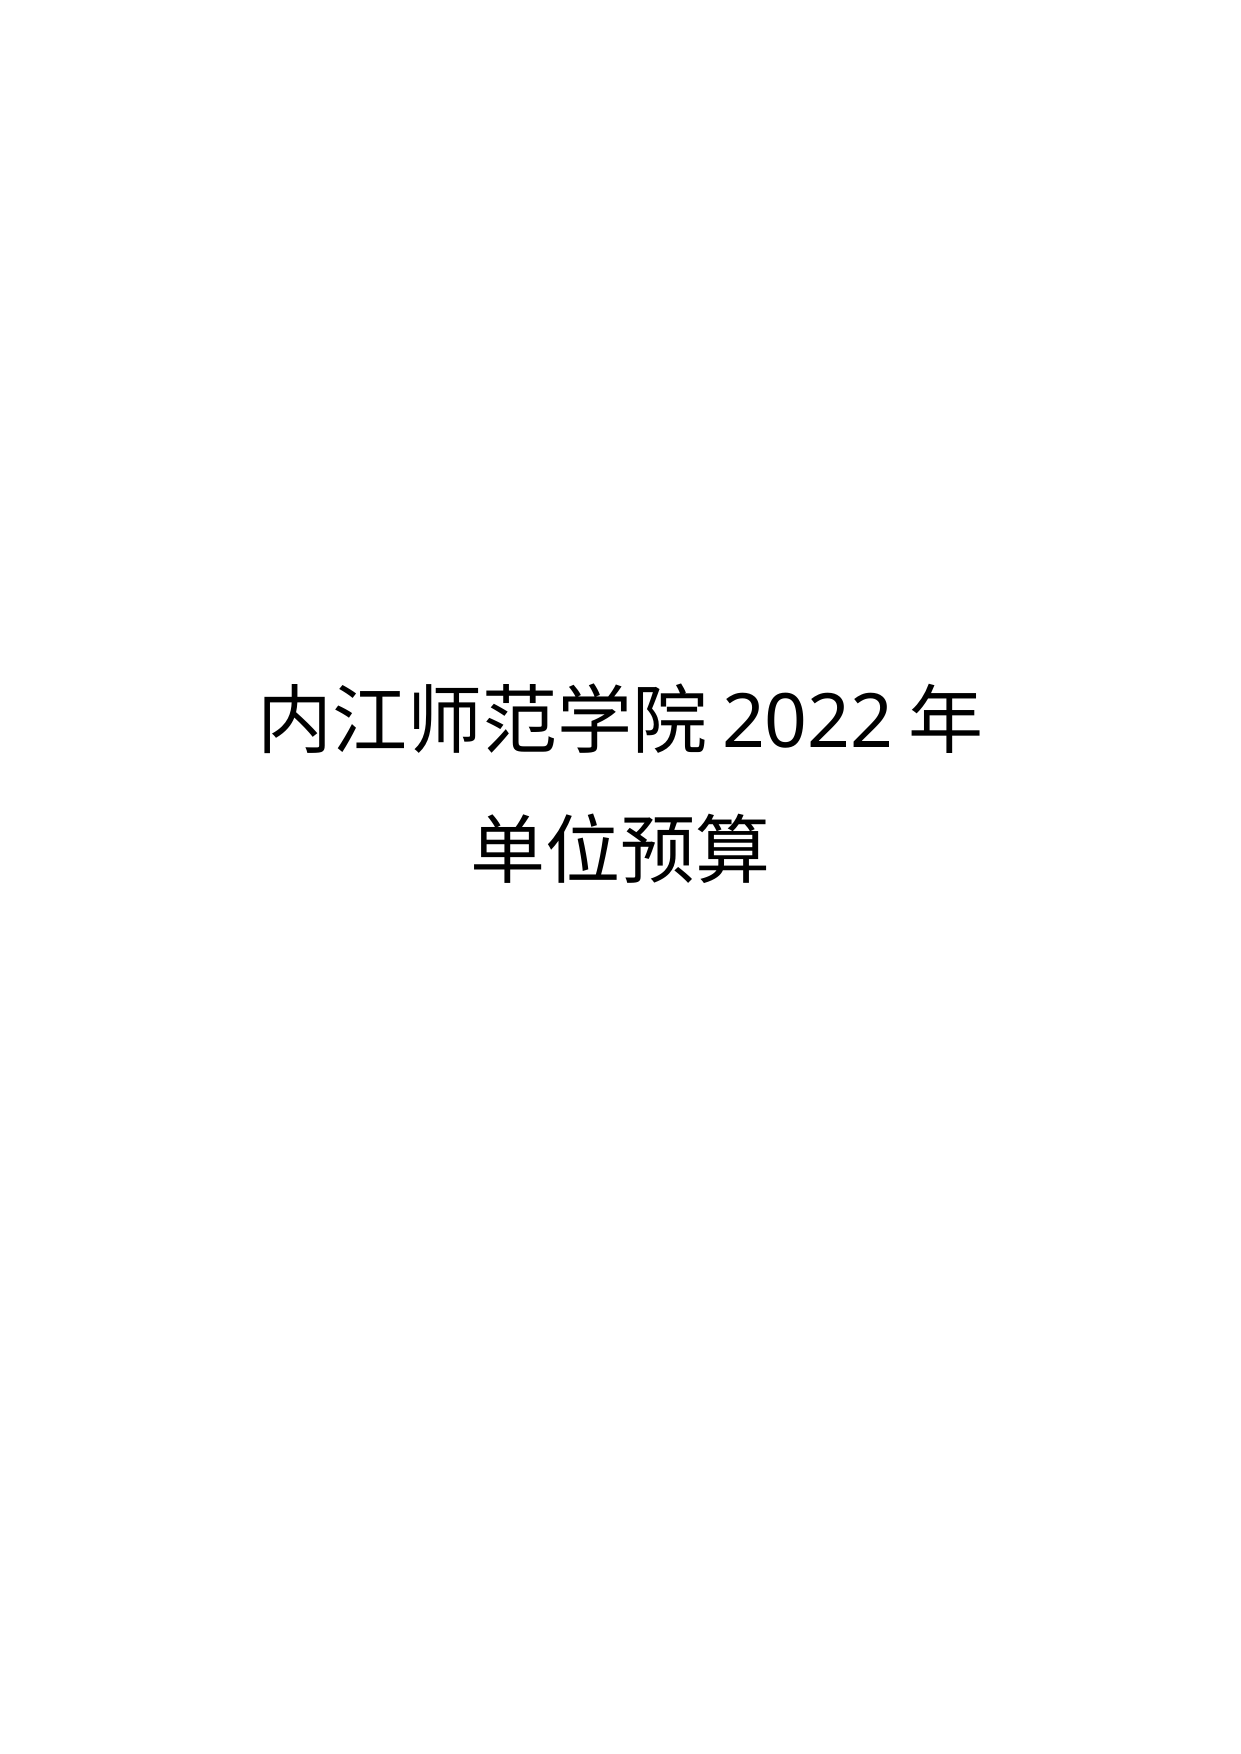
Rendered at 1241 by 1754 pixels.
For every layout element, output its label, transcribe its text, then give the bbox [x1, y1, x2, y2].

text 内江师范学院2022年 [187, 649, 1053, 779]
text 单位预算 [187, 779, 1053, 909]
